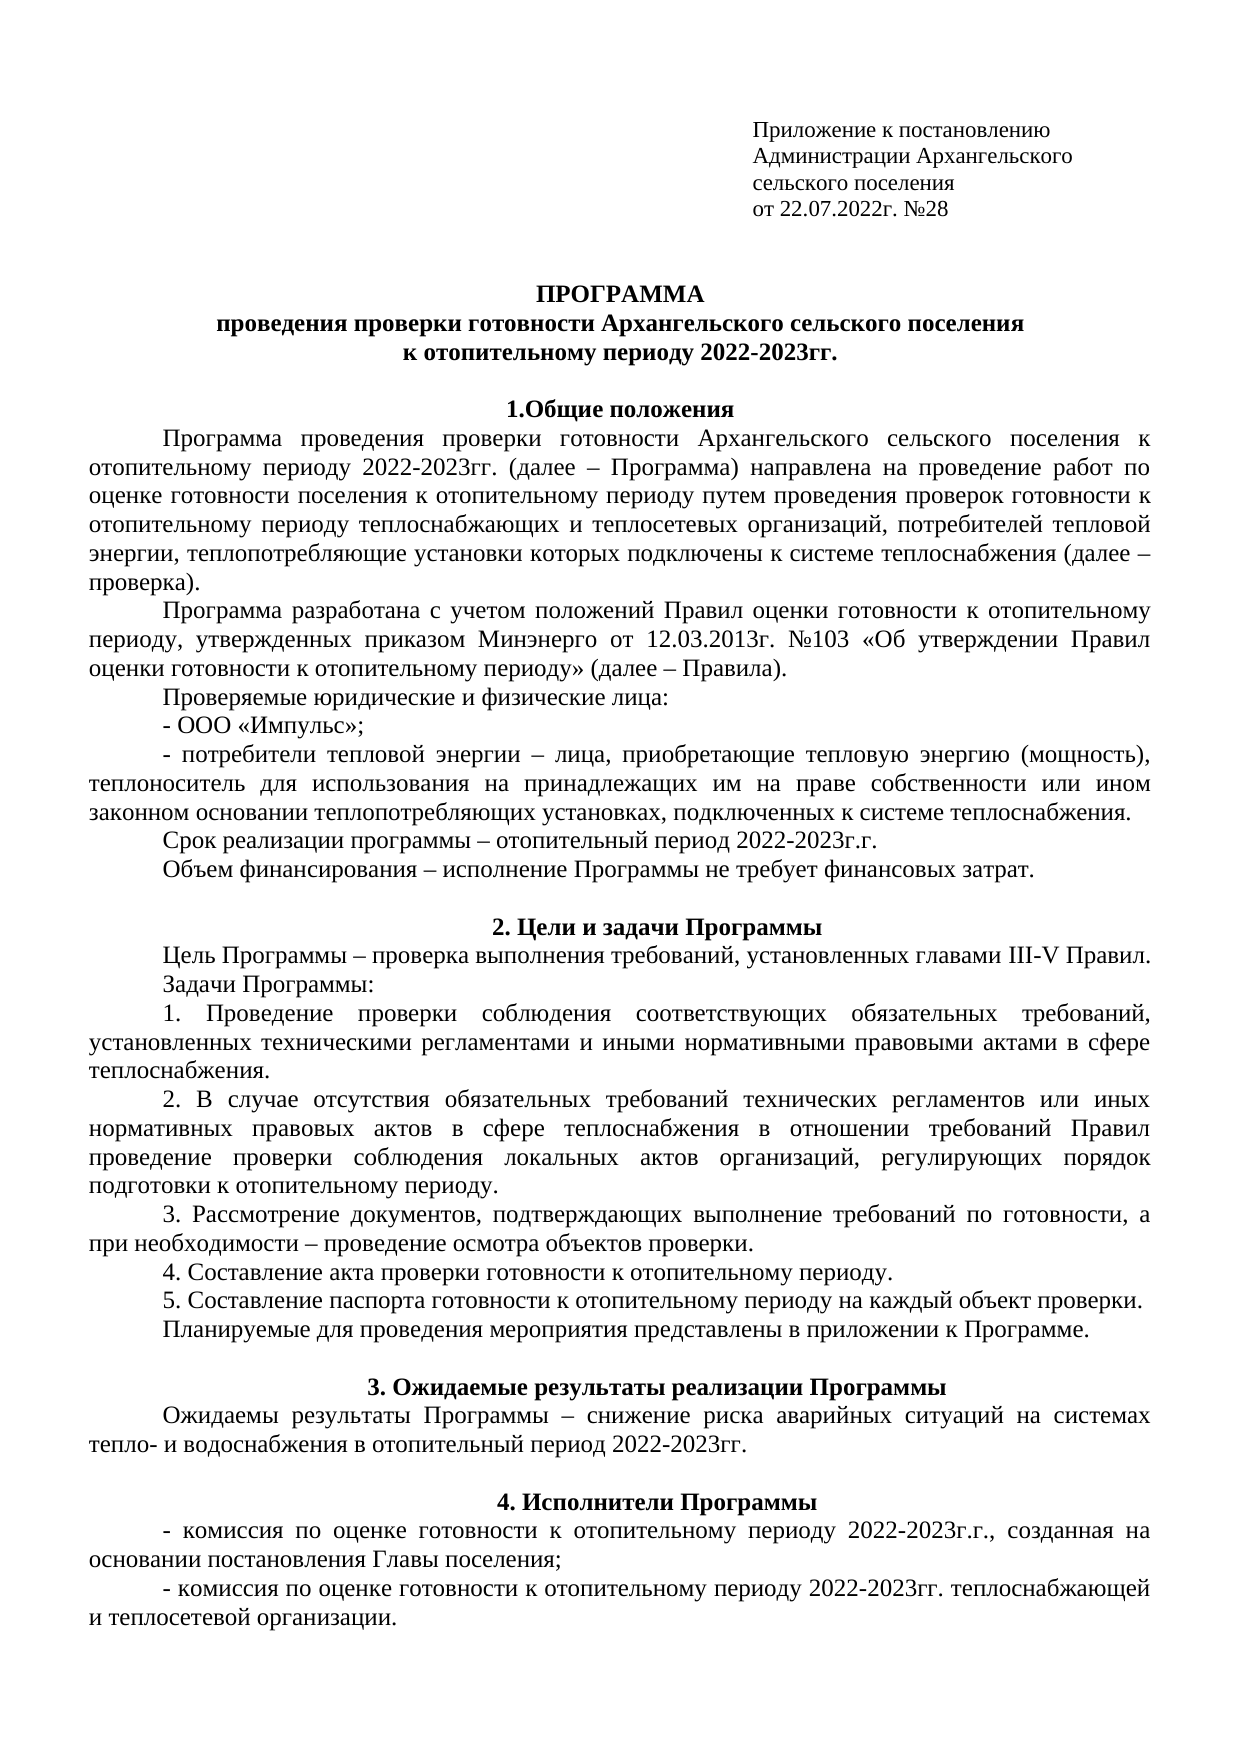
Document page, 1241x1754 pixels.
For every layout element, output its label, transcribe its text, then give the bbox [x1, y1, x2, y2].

text Планируемые для проведения мероприятия представлены в приложении к Программе. [89, 1314, 1152, 1343]
text Программа разработана с учетом положений Правил оценки готовности к отопительному периоду, утвержденных приказом Минэнерго от 12.03.2013г. №103 «Об утверждении Правил оценки готовности к отопительному периоду» (далее – Правила). [89, 595, 1152, 682]
text - комиссия по оценке готовности к отопительному периоду 2022-2023гг. теплоснабжающей и теплосетевой организации. [89, 1573, 1152, 1630]
text Срок реализации программы – отопительный период 2022-2023г.г. [89, 825, 1152, 854]
text 3. Рассмотрение документов, подтверждающих выполнение требований по готовности, а при необходимости – проведение осмотра объектов проверки. [89, 1199, 1152, 1257]
text сельского поселения [752, 169, 1152, 195]
text Администрации Архангельского [752, 143, 1152, 169]
text 5. Составление паспорта готовности к отопительному периоду на каждый объект проверки. [89, 1285, 1152, 1314]
text Программа проведения проверки готовности Архангельского сельского поселения к отопительному периоду 2022-2023гг. (далее – Программа) направлена на проведение работ по оценке готовности поселения к отопительному периоду путем проведения проверок готовности к отопительному периоду теплоснабжающих и теплосетевых организаций, потребителей тепловой энергии, теплопотребляющие установки которых подключены к системе теплоснабжения (далее – проверка). [89, 423, 1152, 595]
text Задачи Программы: [89, 969, 1152, 998]
text 1.Общие положения [89, 394, 1152, 423]
text Приложение к постановлению [752, 116, 1152, 143]
text 4. Исполнители Программы [89, 1487, 1152, 1515]
text Цель Программы – проверка выполнения требований, установленных главами III-V Правил. [89, 940, 1152, 969]
text Проверяемые юридические и физические лица: [89, 682, 1152, 710]
text 2. Цели и задачи Программы [89, 912, 1152, 940]
text - ООО «Импульс»; [89, 710, 1152, 739]
text 1. Проведение проверки соблюдения соответствующих обязательных требований, установленных техническими регламентами и иными нормативными правовыми актами в сфере теплоснабжения. [89, 998, 1152, 1084]
text 2. В случае отсутствия обязательных требований технических регламентов или иных нормативных правовых актов в сфере теплоснабжения в отношении требований Правил проведение проверки соблюдения локальных актов организаций, регулирующих порядок подготовки к отопительному периоду. [89, 1084, 1152, 1199]
text - потребители тепловой энергии – лица, приобретающие тепловую энергию (мощность), теплоноситель для использования на принадлежащих им на праве собственности или ином законном основании теплопотребляющих установках, подключенных к системе теплоснабжения. [89, 739, 1152, 825]
text от 22.07.2022г. №28 [752, 195, 1152, 222]
text 3. Ожидаемые результаты реализации Программы [89, 1372, 1152, 1400]
text - комиссия по оценке готовности к отопительному периоду 2022-2023г.г., созданная на основании постановления Главы поселения; [89, 1515, 1152, 1573]
text Объем финансирования – исполнение Программы не требует финансовых затрат. [89, 854, 1152, 883]
text ПРОГРАММА [89, 279, 1152, 308]
text 4. Составление акта проверки готовности к отопительному периоду. [89, 1257, 1152, 1285]
text проведения проверки готовности Архангельского сельского поселения [89, 308, 1152, 337]
text Ожидаемы результаты Программы – снижение риска аварийных ситуаций на системах тепло- и водоснабжения в отопительный период 2022-2023гг. [89, 1400, 1152, 1458]
text к отопительному периоду 2022-2023гг. [89, 337, 1152, 365]
